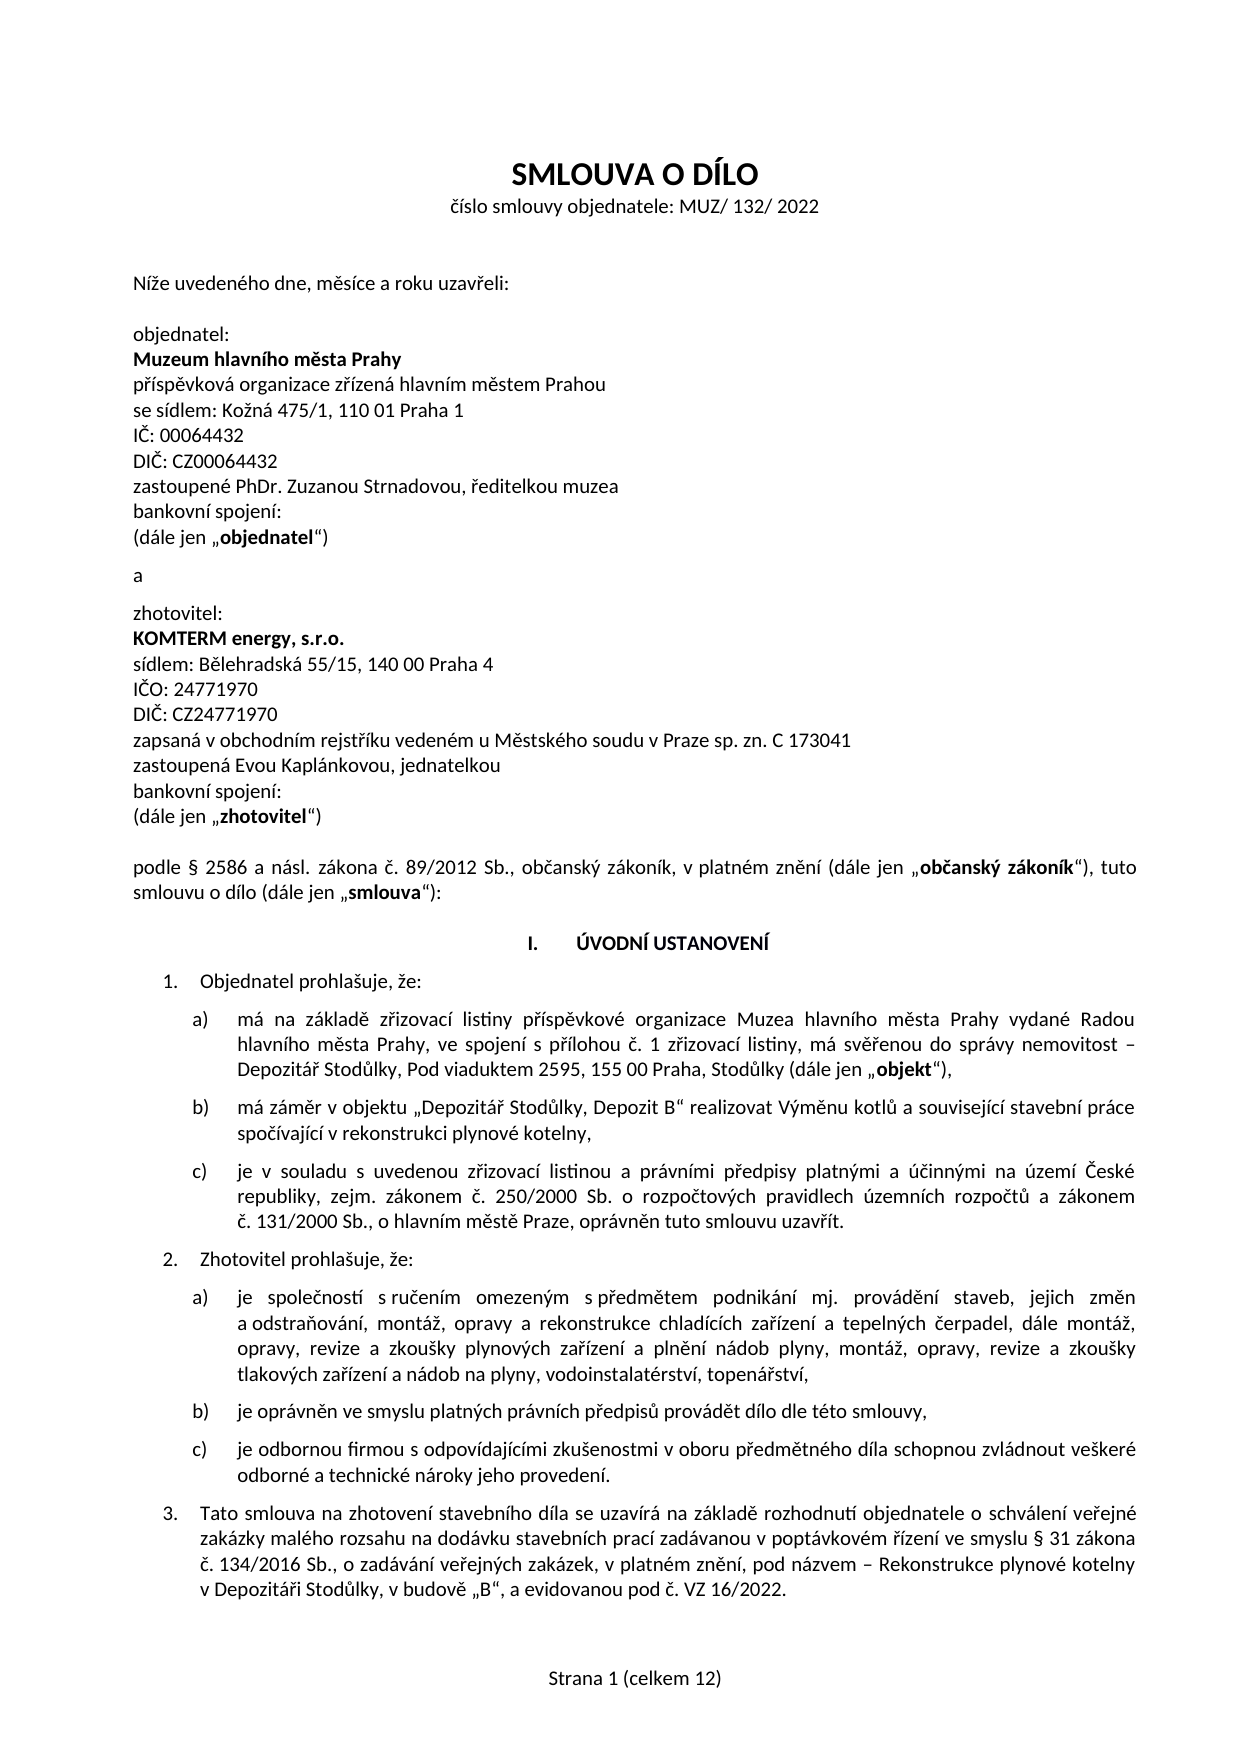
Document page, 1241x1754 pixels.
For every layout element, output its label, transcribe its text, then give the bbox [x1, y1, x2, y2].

text podle § 2586 a násl. zákona č. 89/2012 Sb., občanský zákoník, v platném znění (dále jen „občanský zákoník“), tuto smlouvu o dílo (dále jen „smlouva“): [133, 854, 1137, 905]
text SMLOUVA O DÍLO [133, 153, 1137, 194]
text DIČ: CZ00064432 [133, 448, 1137, 473]
text IČ: 00064432 [133, 422, 1137, 448]
list Tato smlouva na zhotovení stavebního díla se uzavírá na základě rozhodnutí objednatele o schválení veřejné zakázky malého rozsahu na dodávku stavebních prací zadávanou v poptávkovém řízení ve smyslu § 31 zákona č. 134/2016 Sb., o zadávání veřejných zakázek, v platném znění, pod názvem – Rekonstrukce plynové kotelny v Depozitáři Stodůlky, v budově „B“, a evidovanou pod č. VZ 16/2022. [162, 1500, 1137, 1602]
list Zhotovitel prohlašuje, že: [162, 1247, 1137, 1272]
text se sídlem: Kožná 475/1, 110 01 Praha 1 [133, 397, 1137, 422]
text Níže uvedeného dne, měsíce a roku uzavřeli: [133, 270, 1137, 295]
text Muzeum hlavního města Prahy [133, 346, 1137, 372]
text číslo smlouvy objednatele: MUZ/ 132/ 2022 [133, 194, 1137, 219]
text (dále jen „zhotovitel“) [133, 803, 1137, 829]
list má na základě zřizovací listiny příspěvkové organizace Muzea hlavního města Prahy vydané Radou hlavního města Prahy, ve spojení s přílohou č. 1 zřizovací listiny, má svěřenou do správy nemovitost – Depozitář Stodůlky, Pod viaduktem 2595, 155 00 Praha, Stodůlky (dále jen „objekt“), [192, 1006, 1137, 1082]
list má záměr v objektu „Depozitář Stodůlky, Depozit B“ realizovat Výměnu kotlů a související stavební práce spočívající v rekonstrukci plynové kotelny, [192, 1094, 1137, 1145]
list je společností s ručením omezeným s předmětem podnikání mj. provádění staveb, jejich změn a odstraňování, montáž, opravy a rekonstrukce chladících zařízení a tepelných čerpadel, dále montáž, opravy, revize a zkoušky plynových zařízení a plnění nádob plyny, montáž, opravy, revize a zkoušky tlakových zařízení a nádob na plyny, vodoinstalatérství, topenářství, [192, 1284, 1137, 1386]
text zapsaná v obchodním rejstříku vedeném u Městského soudu v Praze sp. zn. C 173041 [133, 727, 1137, 752]
list Objednatel prohlašuje, že: [162, 968, 1137, 993]
text sídlem: Bělehradská 55/15, 140 00 Praha 4 [133, 651, 1137, 676]
list je oprávněn ve smyslu platných právních předpisů provádět dílo dle této smlouvy, [192, 1399, 1137, 1424]
text příspěvková organizace zřízená hlavním městem Prahou [133, 372, 1137, 397]
text a [133, 562, 1137, 587]
text objednatel: [133, 321, 1137, 346]
text bankovní spojení: [133, 778, 1137, 803]
text zhotovitel: [133, 600, 1137, 625]
text zastoupené PhDr. Zuzanou Strnadovou, ředitelkou muzea [133, 473, 1137, 499]
text IČO: 24771970 [133, 676, 1137, 702]
list je v souladu s uvedenou zřizovací listinou a právními předpisy platnými a účinnými na území České republiky, zejm. zákonem č. 250/2000 Sb. o rozpočtových pravidlech územních rozpočtů a zákonem č. 131/2000 Sb., o hlavním městě Praze, oprávněn tuto smlouvu uzavřít. [192, 1158, 1137, 1234]
text DIČ: CZ24771970 [133, 702, 1137, 727]
text (dále jen „objednatel“) [133, 524, 1137, 549]
text zastoupená Evou Kaplánkovou, jednatelkou [133, 752, 1137, 778]
text KOMTERM energy, s.r.o. [133, 625, 1137, 651]
list je odbornou firmou s odpovídajícími zkušenostmi v oboru předmětného díla schopnou zvládnout veškeré odborné a technické nároky jeho provedení. [192, 1437, 1137, 1487]
text bankovní spojení: [133, 499, 1137, 524]
subtitle ÚVODNÍ USTANOVENÍ [170, 930, 1137, 955]
